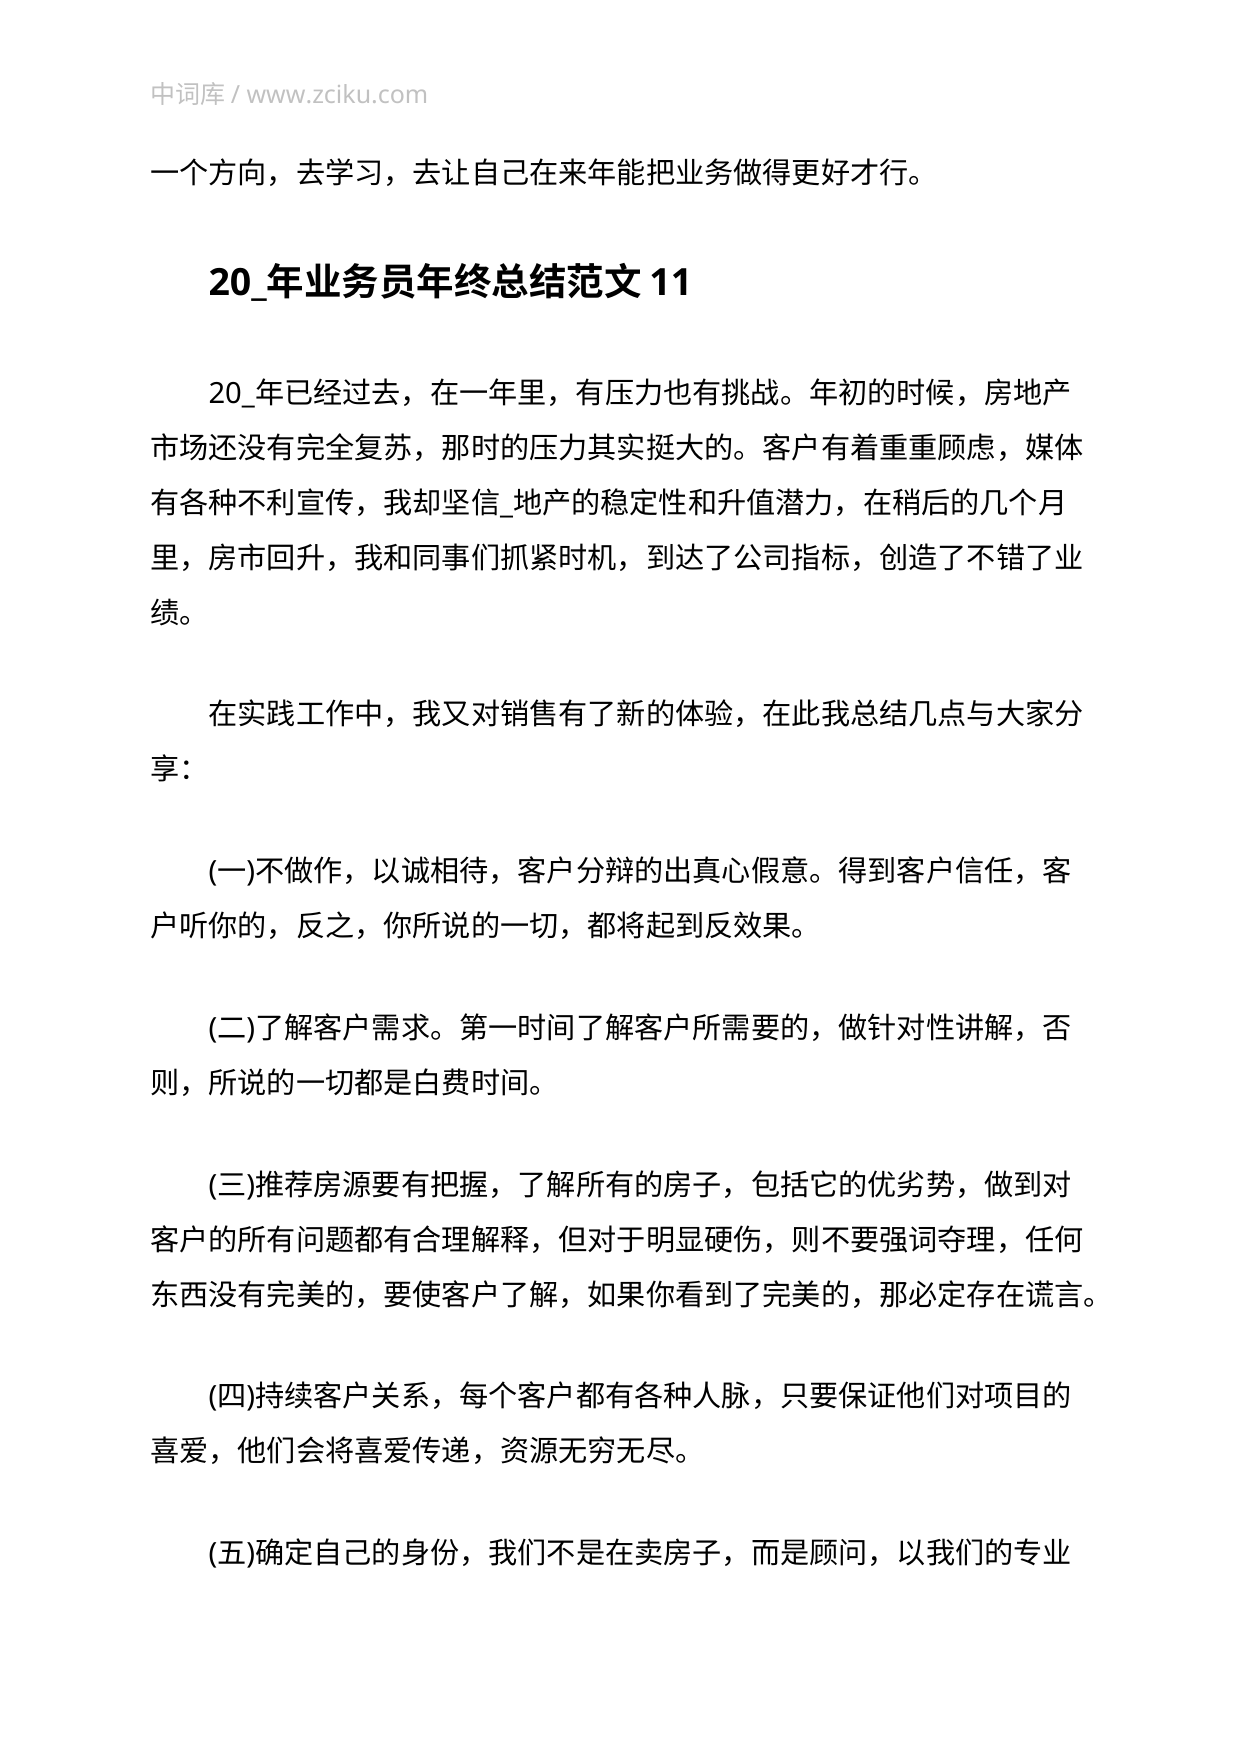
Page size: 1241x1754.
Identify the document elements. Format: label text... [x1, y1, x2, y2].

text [150, 150, 1090, 192]
text (三)推荐房源要有把握，了解所有的房子，包括它的优劣势，做到对客户的所有问题都有合理解释，但对于明显硬伤，则不要强词夺理，任何东西没有完美的，要使客户了解，如果你看到了完美的，那必定存在谎言。 [150, 1161, 1090, 1313]
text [150, 1529, 1090, 1572]
text (二)了解客户需求。第一时间了解客户所需要的，做针对性讲解，否则，所说的一切都是白费时间。 [150, 1004, 1090, 1102]
text (一)不做作，以诚相待，客户分辩的出真心假意。得到客户信任，客户听你的，反之，你所说的一切，都将起到反效果。 [150, 848, 1090, 945]
text 在实践工作中，我又对销售有了新的体验，在此我总结几点与大家分享： [150, 691, 1090, 788]
text 20_年业务员年终总结范文11 [150, 252, 1090, 306]
text (四)持续客户关系，每个客户都有各种人脉，只要保证他们对项目的喜爱，他们会将喜爱传递，资源无穷无尽。 [150, 1373, 1090, 1470]
text 20_年已经过去，在一年里，有压力也有挑战。年初的时候，房地产市场还没有完全复苏，那时的压力其实挺大的。客户有着重重顾虑，媒体有各种不利宣传，我却坚信_地产的稳定性和升值潜力，在稍后的几个月里，房市回升，我和同事们抓紧时机，到达了公司指标，创造了不错了业绩。 [150, 369, 1090, 631]
